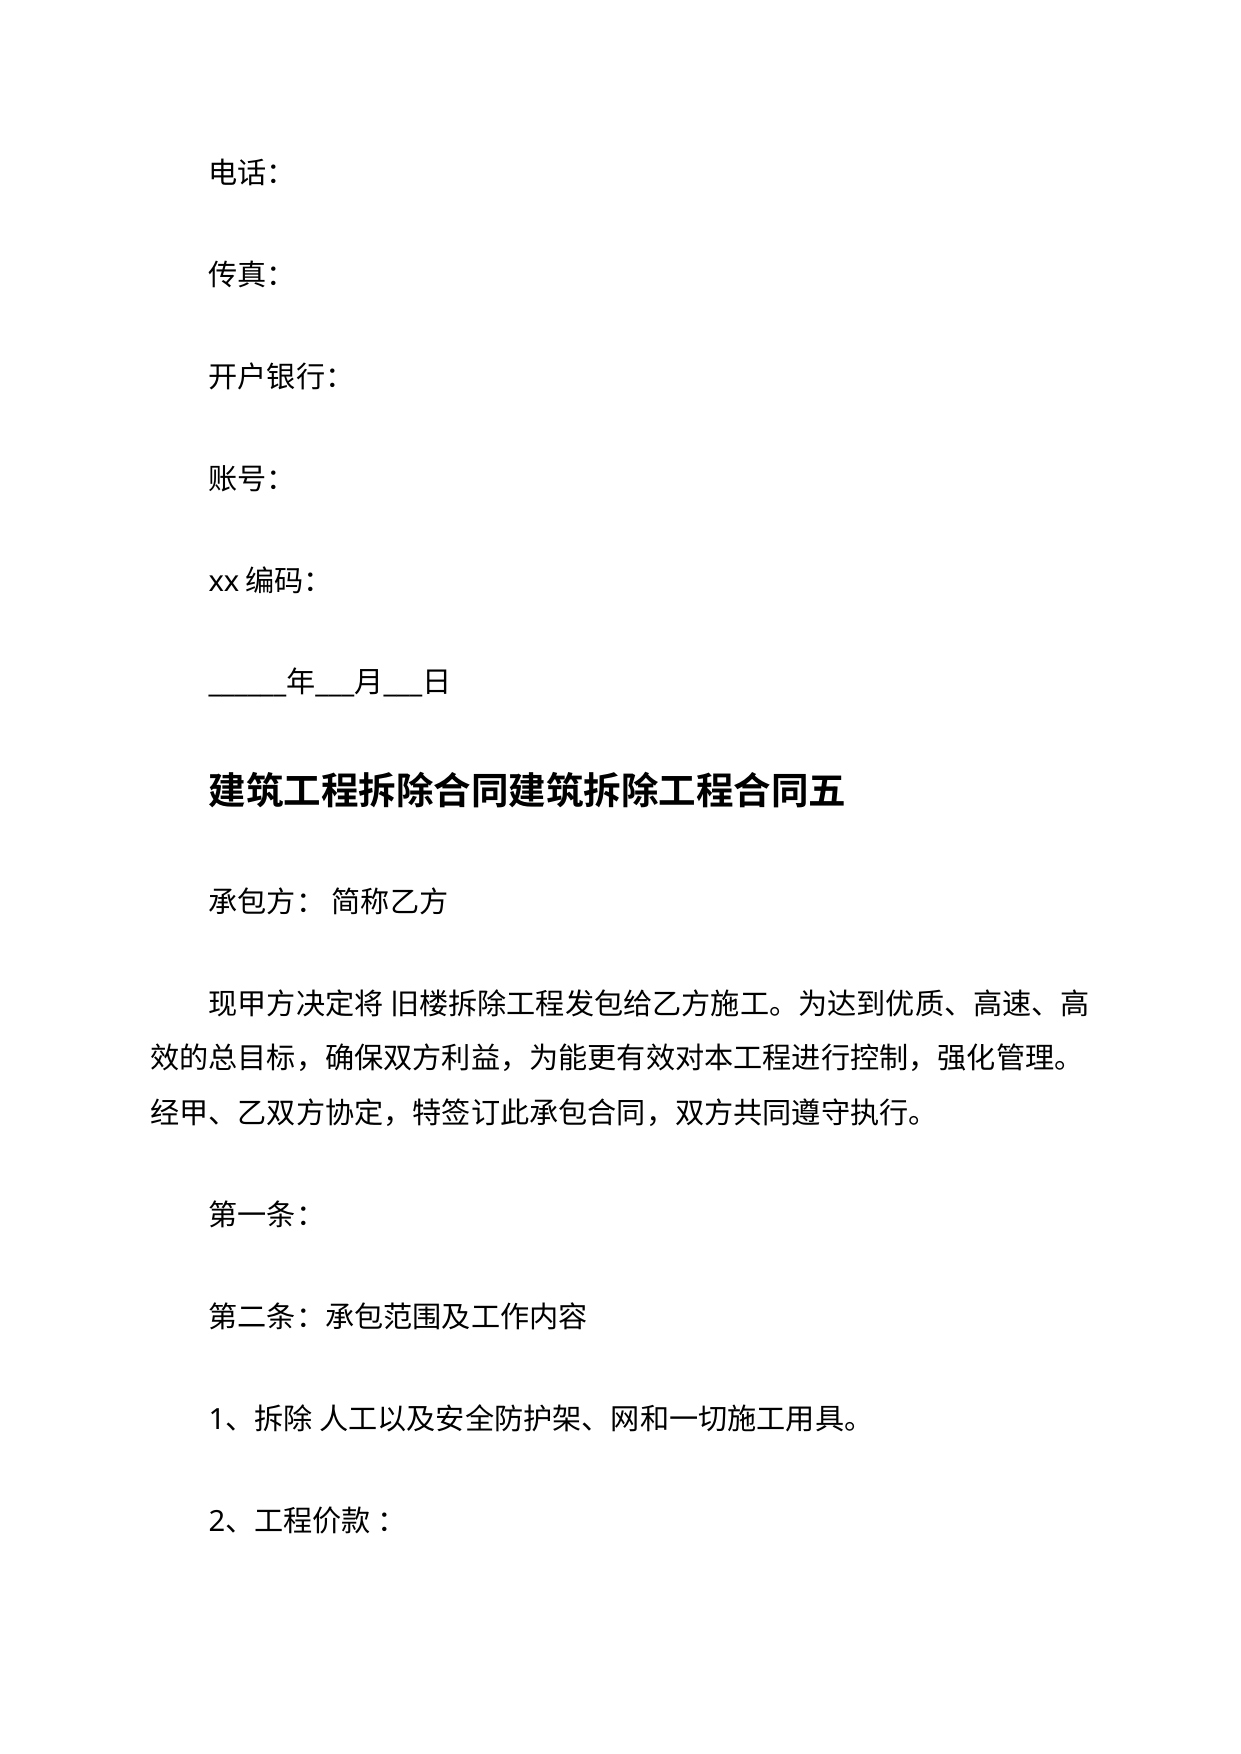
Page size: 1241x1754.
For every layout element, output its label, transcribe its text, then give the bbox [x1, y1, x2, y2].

text 第二条：承包范围及工作内容 [150, 1293, 1090, 1336]
text xx编码： [150, 557, 1090, 599]
text 账号： [150, 455, 1090, 498]
text 2、工程价款 ： [150, 1497, 1090, 1540]
text 开户银行： [150, 353, 1090, 396]
text 1、拆除 人工以及安全防护架、网和一切施工用具。 [150, 1395, 1090, 1438]
text 传真： [150, 252, 1090, 294]
text ______年___月___日 [150, 659, 1090, 701]
text 电话： [150, 150, 1090, 192]
text 第一条： [150, 1192, 1090, 1234]
text 建筑工程拆除合同建筑拆除工程合同五 [150, 761, 1090, 815]
text 承包方： 简称乙方 [150, 878, 1090, 921]
text 现甲方决定将 旧楼拆除工程发包给乙方施工。为达到优质、高速、高效的总目标，确保双方利益，为能更有效对本工程进行控制，强化管理。经甲、乙双方协定，特签订此承包合同，双方共同遵守执行。 [150, 980, 1090, 1132]
